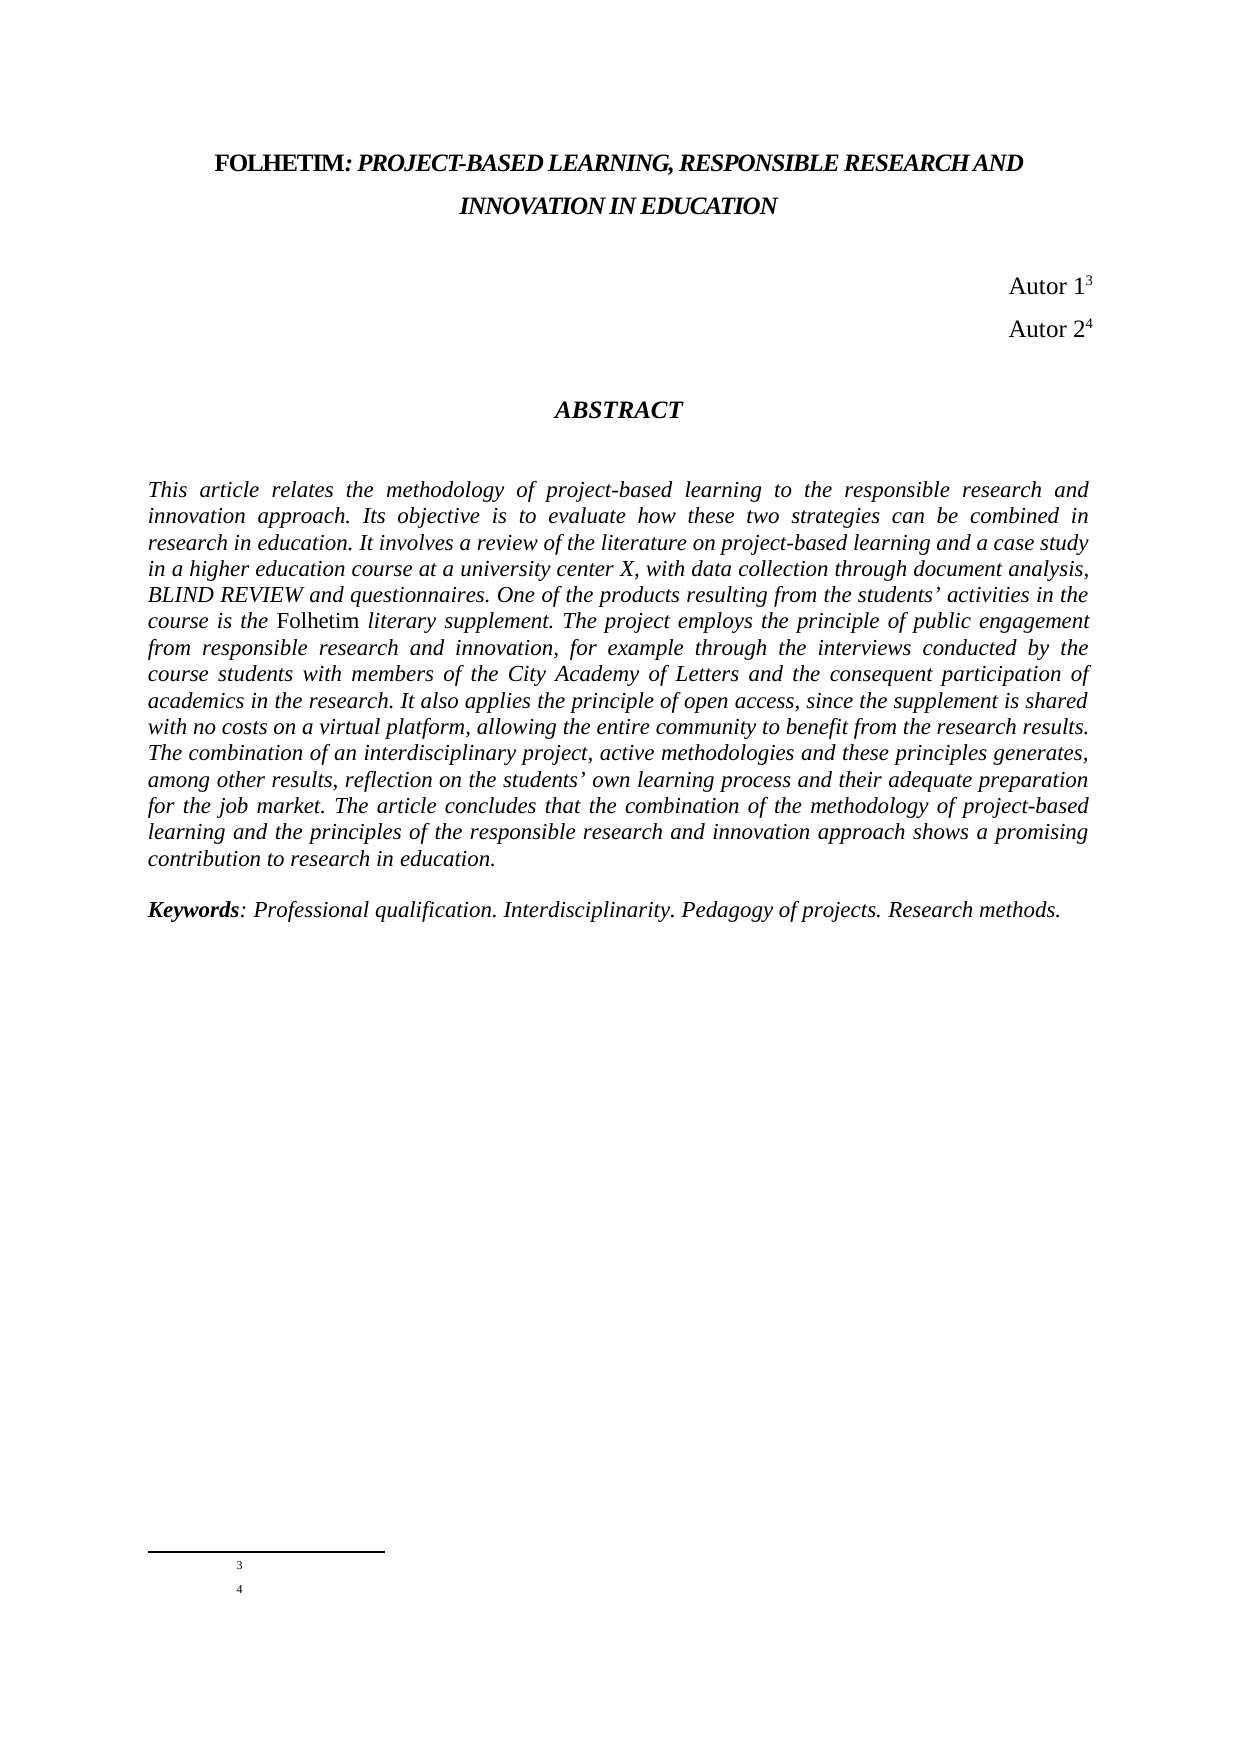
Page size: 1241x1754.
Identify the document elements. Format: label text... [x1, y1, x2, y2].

text ABSTRACT [148, 395, 1092, 424]
text Autor 2 [148, 314, 1092, 343]
title FOLHETIM: PROJECT-BASED LEARNING, RESPONSIBLE RESEARCH AND INNOVATION IN EDUCATION [148, 148, 1092, 219]
text Autor 1 [148, 271, 1092, 300]
text This article relates the methodology of project-based learning to the responsible research and innovation approach. Its objective is to evaluate how these two strategies can be combined in research in ​​education. It involves a review of the literature on project-based learning and a case study in a higher education course at a university center X, with data collection through document analysis, BLIND REVIEW and questionnaires. One of the products resulting from the students’ activities in the course is the Folhetim literary supplement. The project employs the principle of public engagement from responsible research and innovation, for example through the interviews conducted by the course students with members of the City Academy of Letters and the consequent participation of academics in the research. It also applies the principle of open access, since the supplement is shared with no costs on a virtual platform, allowing the entire community to benefit from the research results. The combination of an interdisciplinary project, active methodologies and these principles generates, among other results, reflection on the students’ own learning process and their adequate preparation for the job market. The article concludes that the combination of the methodology of project-based learning and the principles of the responsible research and innovation approach shows a promising contribution to research in ​​education. [148, 476, 1092, 871]
text Keywords: Professional qualification. Interdisciplinarity. Pedagogy of projects. Research methods. [148, 896, 1092, 922]
